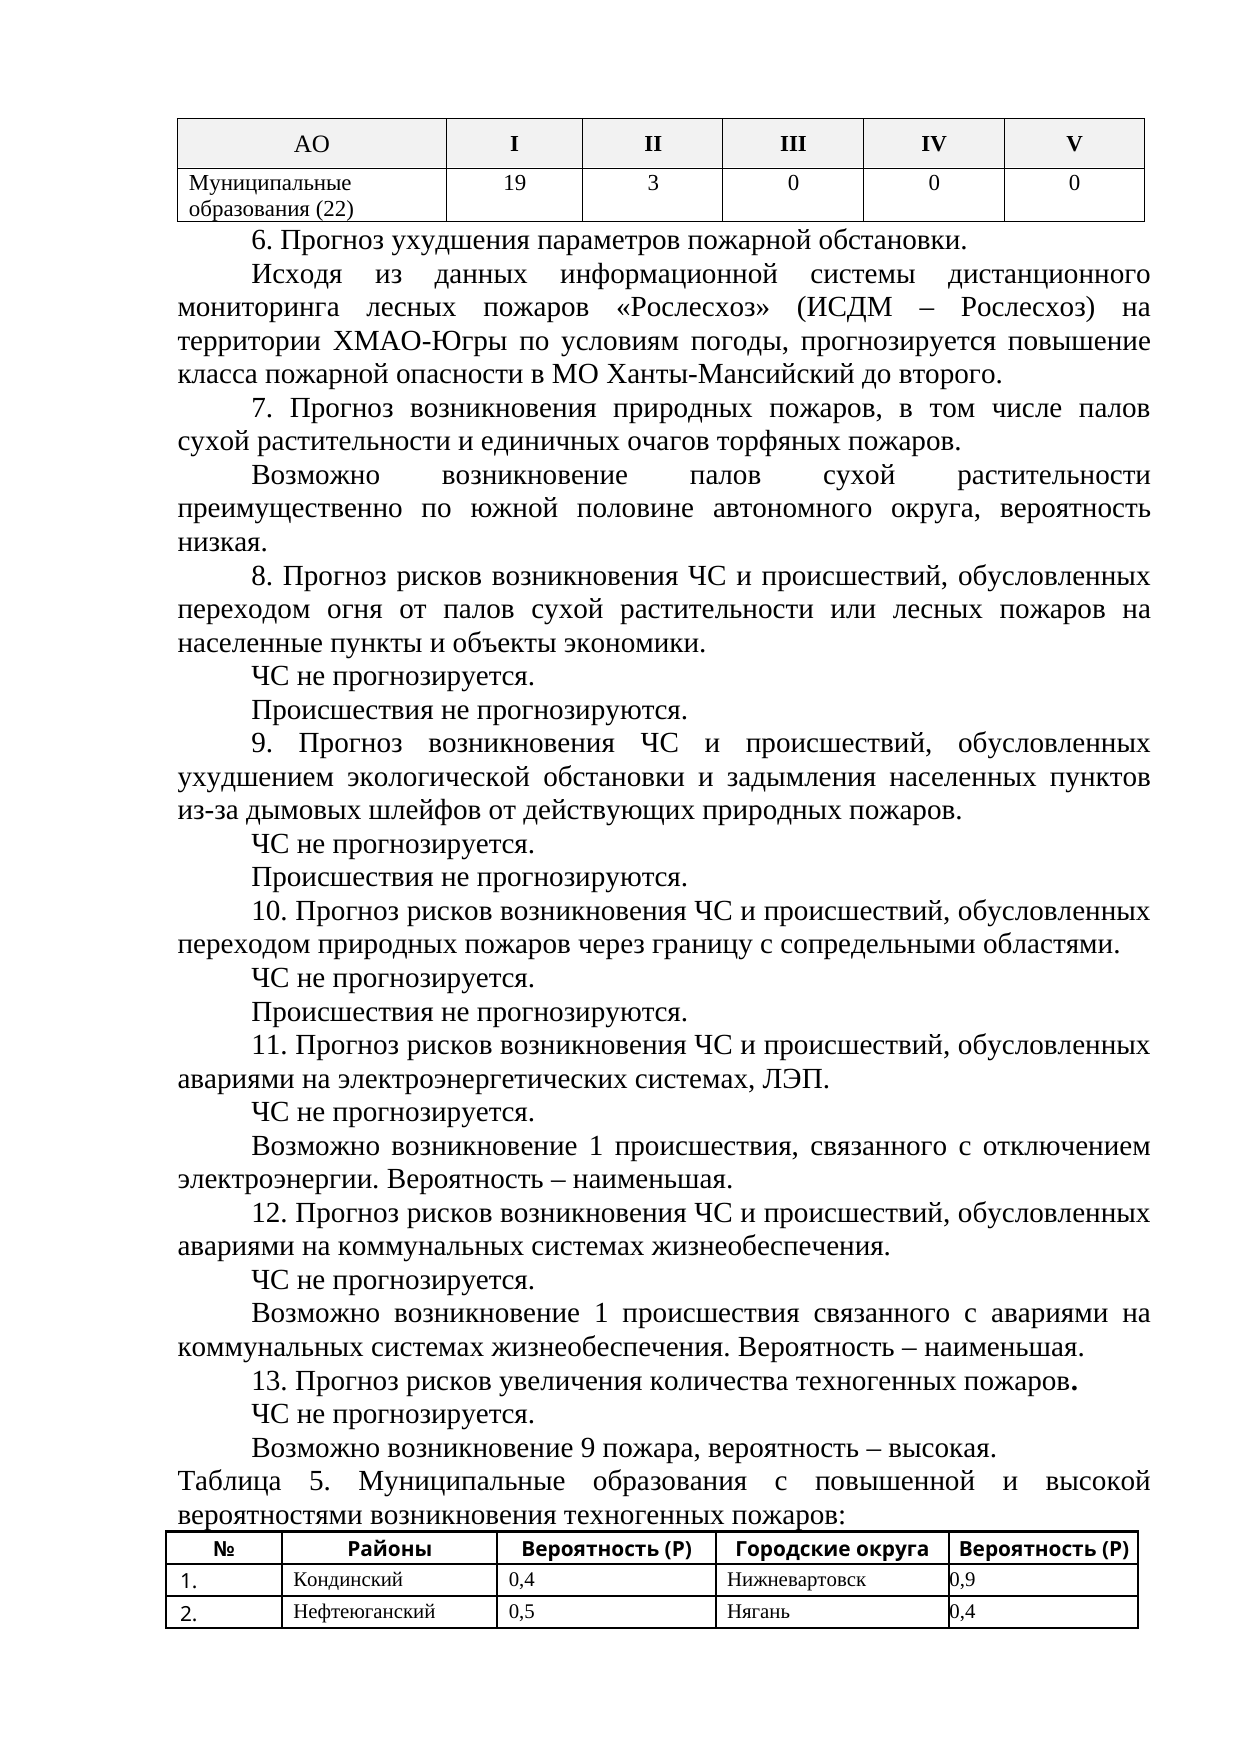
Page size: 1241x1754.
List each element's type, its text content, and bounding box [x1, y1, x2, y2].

table_cell I [447, 119, 582, 167]
text Возможно возникновение 1 происшествия, связанного с отключением электроэнергии. Вероятность – наименьшая. [177, 1128, 1152, 1195]
text 6. Прогноз ухудшения параметров пожарной обстановки. [177, 222, 1152, 256]
table_cell 0 [723, 169, 863, 221]
text 8. Прогноз рисков возникновения ЧС и происшествий, обусловленных переходом огня от палов сухой растительности или лесных пожаров на населенные пункты и объекты экономики. [177, 558, 1152, 658]
table_cell Нижневартовск [717, 1565, 948, 1595]
text Происшествия не прогнозируются. [177, 994, 1152, 1027]
table_cell [167, 1565, 281, 1595]
table_cell 19 [447, 169, 582, 221]
table_cell 0,4 [950, 1597, 1137, 1627]
text Возможно возникновение палов сухой растительности преимущественно по южной половине автономного округа, вероятность низкая. [177, 457, 1152, 558]
table_cell Нефтеюганский [283, 1597, 496, 1627]
table_cell V [1005, 119, 1144, 167]
table_cell III [723, 119, 863, 167]
table_cell IV [864, 119, 1004, 167]
table_cell Нягань [717, 1597, 948, 1627]
text ЧС не прогнозируется. [177, 960, 1152, 994]
table_header Ханты-Мансийский АО [178, 119, 446, 167]
text 13. Прогноз рисков увеличения количества техногенных пожаров. [177, 1363, 1152, 1396]
table_header Вероятность (Р) [950, 1533, 1137, 1563]
text 10. Прогноз рисков возникновения ЧС и происшествий, обусловленных переходом природных пожаров через границу с сопредельными областями. [177, 893, 1152, 960]
table_header Вероятность (Р) [498, 1533, 715, 1563]
table_cell 0,4 [498, 1565, 715, 1595]
text Происшествия не прогнозируются. [177, 692, 1152, 725]
table_header Районы [283, 1533, 496, 1563]
table_cell 0,9 [950, 1565, 1137, 1595]
table_cell Муниципальные образования (22) [178, 169, 446, 221]
table_header Городские округа [717, 1533, 948, 1563]
text 11. Прогноз рисков возникновения ЧС и происшествий, обусловленных авариями на электроэнергетических системах, ЛЭП. [177, 1027, 1152, 1094]
text Происшествия не прогнозируются. [177, 859, 1152, 893]
text ЧС не прогнозируется. [177, 1396, 1152, 1430]
text 7. Прогноз возникновения природных пожаров, в том числе палов сухой растительности и единичных очагов торфяных пожаров. [177, 390, 1152, 457]
text ЧС не прогнозируется. [177, 658, 1152, 692]
text ЧС не прогнозируется. [177, 1094, 1152, 1128]
text Исходя из данных информационной системы дистанционного мониторинга лесных пожаров «Рослесхоз» (ИСДМ – Рослесхоз) на территории ХМАО-Югры по условиям погоды, прогнозируется повышение класса пожарной опасности в МО Ханты-Мансийский до второго. [177, 256, 1152, 390]
table_cell [167, 1597, 281, 1627]
text ЧС не прогнозируется. [177, 1262, 1152, 1296]
table_cell 0,5 [498, 1597, 715, 1627]
text Возможно возникновение 9 пожара, вероятность – высокая. [177, 1430, 1152, 1463]
table_cell 0 [864, 169, 1004, 221]
text Таблица 5. Муниципальные образования с повышенной и высокой вероятностями возникновения техногенных пожаров: [177, 1463, 1152, 1530]
table_cell 0 [1005, 169, 1144, 221]
text Возможно возникновение 1 происшествия связанного с авариями на коммунальных системах жизнеобеспечения. Вероятность – наименьшая. [177, 1296, 1152, 1363]
table_cell Кондинский [283, 1565, 496, 1595]
text 9. Прогноз возникновения ЧС и происшествий, обусловленных ухудшением экологической обстановки и задымления населенных пунктов из-за дымовых шлейфов от действующих природных пожаров. [177, 725, 1152, 826]
text ЧС не прогнозируется. [177, 826, 1152, 859]
table_cell 3 [583, 169, 722, 221]
table_header № [167, 1533, 281, 1563]
table_cell II [583, 119, 722, 167]
text 12. Прогноз рисков возникновения ЧС и происшествий, обусловленных авариями на коммунальных системах жизнеобеспечения. [177, 1195, 1152, 1262]
